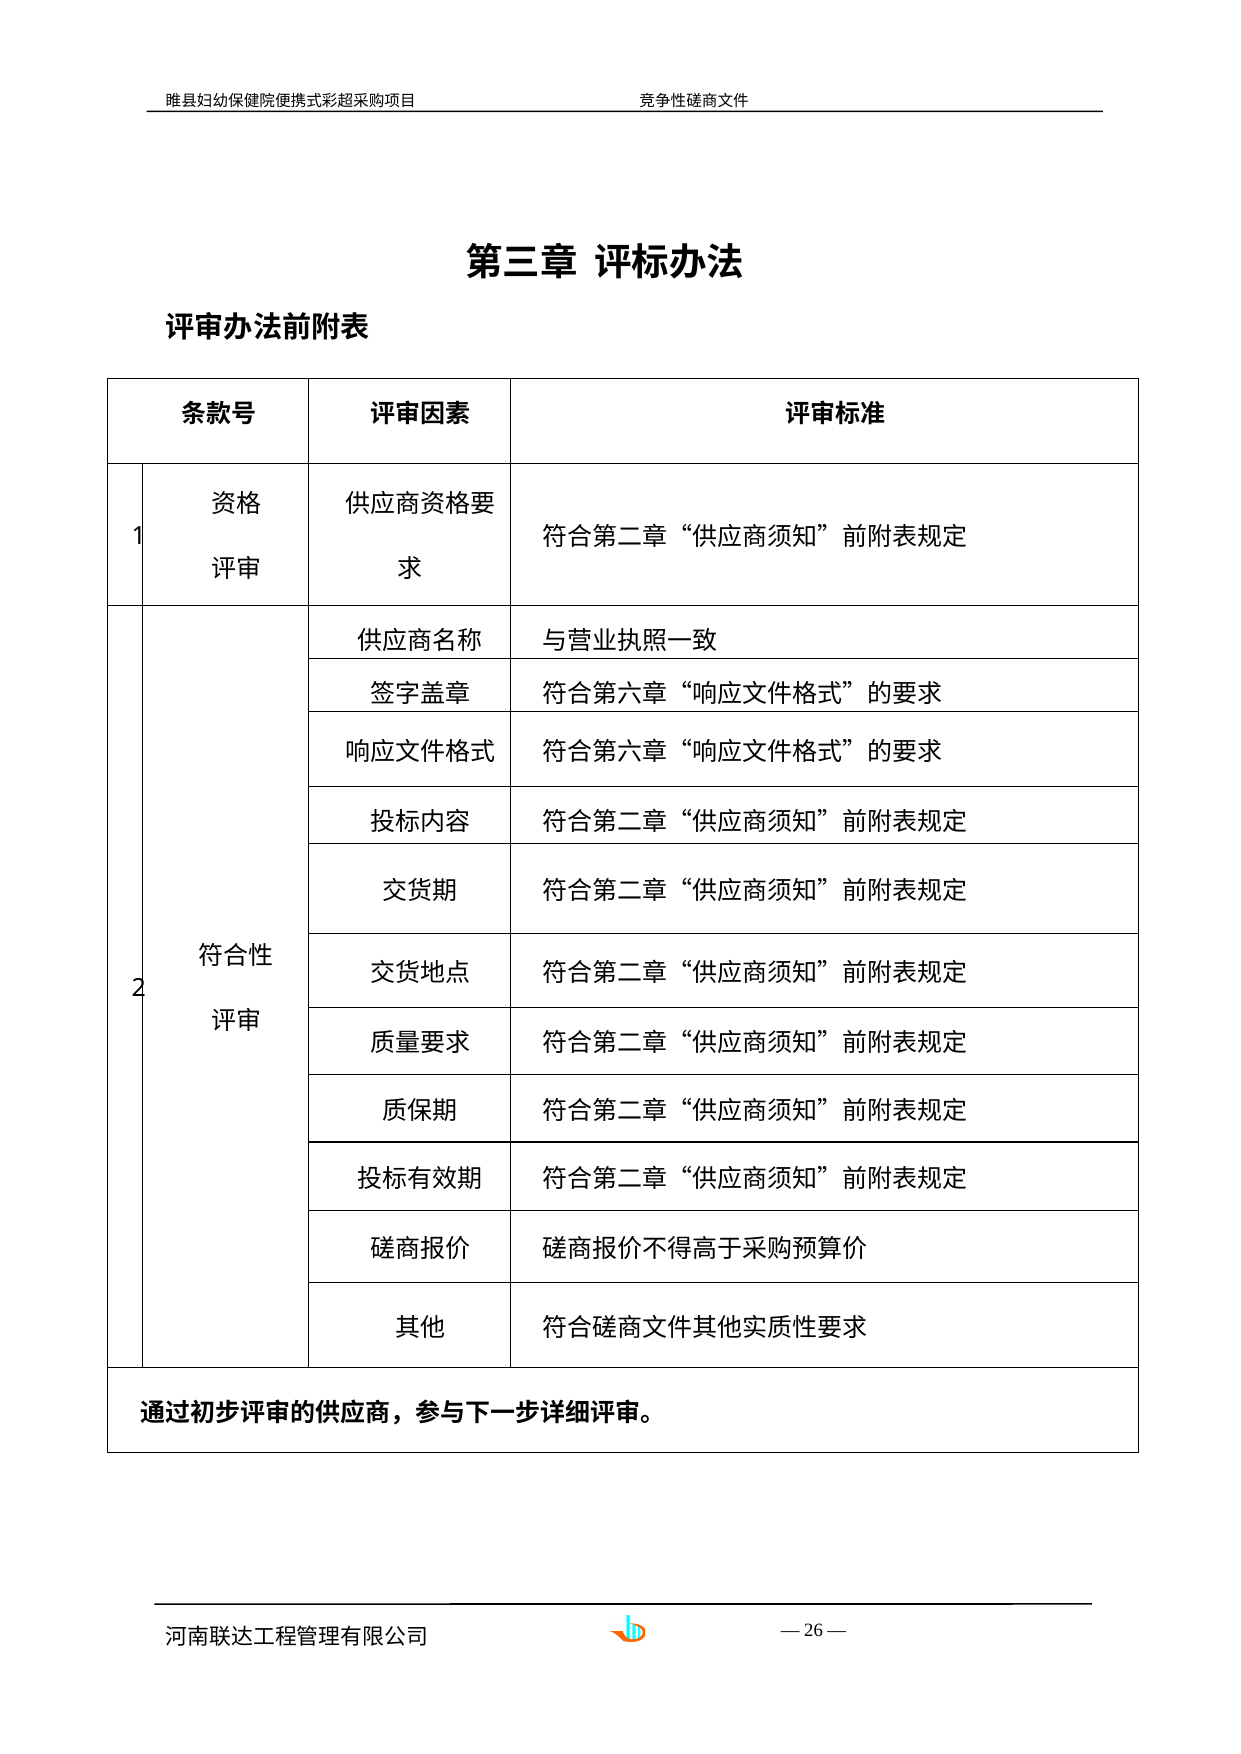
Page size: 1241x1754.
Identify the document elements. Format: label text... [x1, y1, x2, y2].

table_cell 交货期 [309, 844, 510, 933]
table_cell 质保期 [309, 1075, 510, 1141]
table_cell 符合磋商文件其他实质性要求 [511, 1283, 1138, 1367]
table_cell 2 [108, 606, 142, 1367]
table_cell 符合第二章“供应商须知”前附表规定 [511, 1143, 1138, 1210]
table_cell 交货地点 [309, 934, 510, 1007]
table_cell 通过初步评审的供应商，参与下一步详细评审。 [108, 1368, 1138, 1452]
table_header 条款号 [108, 379, 308, 463]
table_cell 质量要求 [309, 1008, 510, 1074]
table_cell 符合第六章“响应文件格式”的要求 [511, 659, 1138, 711]
table_cell 签字盖章 [309, 659, 510, 711]
table_cell 符合第二章“供应商须知”前附表规定 [511, 1075, 1138, 1141]
table_cell 符合第二章“供应商须知”前附表规定 [511, 464, 1138, 605]
table_cell 投标有效期 [309, 1143, 510, 1210]
table_cell 符合第六章“响应文件格式”的要求 [511, 712, 1138, 786]
text 评审办法前附表 [165, 292, 1081, 357]
table_cell 1 [108, 464, 142, 605]
picture [609, 1615, 646, 1642]
table_cell 符合第二章“供应商须知”前附表规定 [511, 787, 1138, 843]
table_cell 其他 [309, 1283, 510, 1367]
table_cell 磋商报价不得高于采购预算价 [511, 1211, 1138, 1282]
table_cell 投标内容 [309, 787, 510, 843]
subtitle 第三章 评标办法 [165, 227, 1081, 292]
table_cell 磋商报价 [309, 1211, 510, 1282]
table_cell 供应商名称 [309, 606, 510, 658]
table_cell 资格 评审 [143, 464, 308, 605]
table_cell 符合第二章“供应商须知”前附表规定 [511, 934, 1138, 1007]
table_cell 供应商资格要求 [309, 464, 510, 605]
table_header 评审因素 [309, 379, 510, 463]
table_cell 响应文件格式 [309, 712, 510, 786]
table_cell 符合性 评审 [143, 606, 308, 1367]
table_cell 符合第二章“供应商须知”前附表规定 [511, 1008, 1138, 1074]
table_cell 符合第二章“供应商须知”前附表规定 [511, 844, 1138, 933]
table_header 评审标准 [511, 379, 1138, 463]
table_cell 与营业执照一致 [511, 606, 1138, 658]
